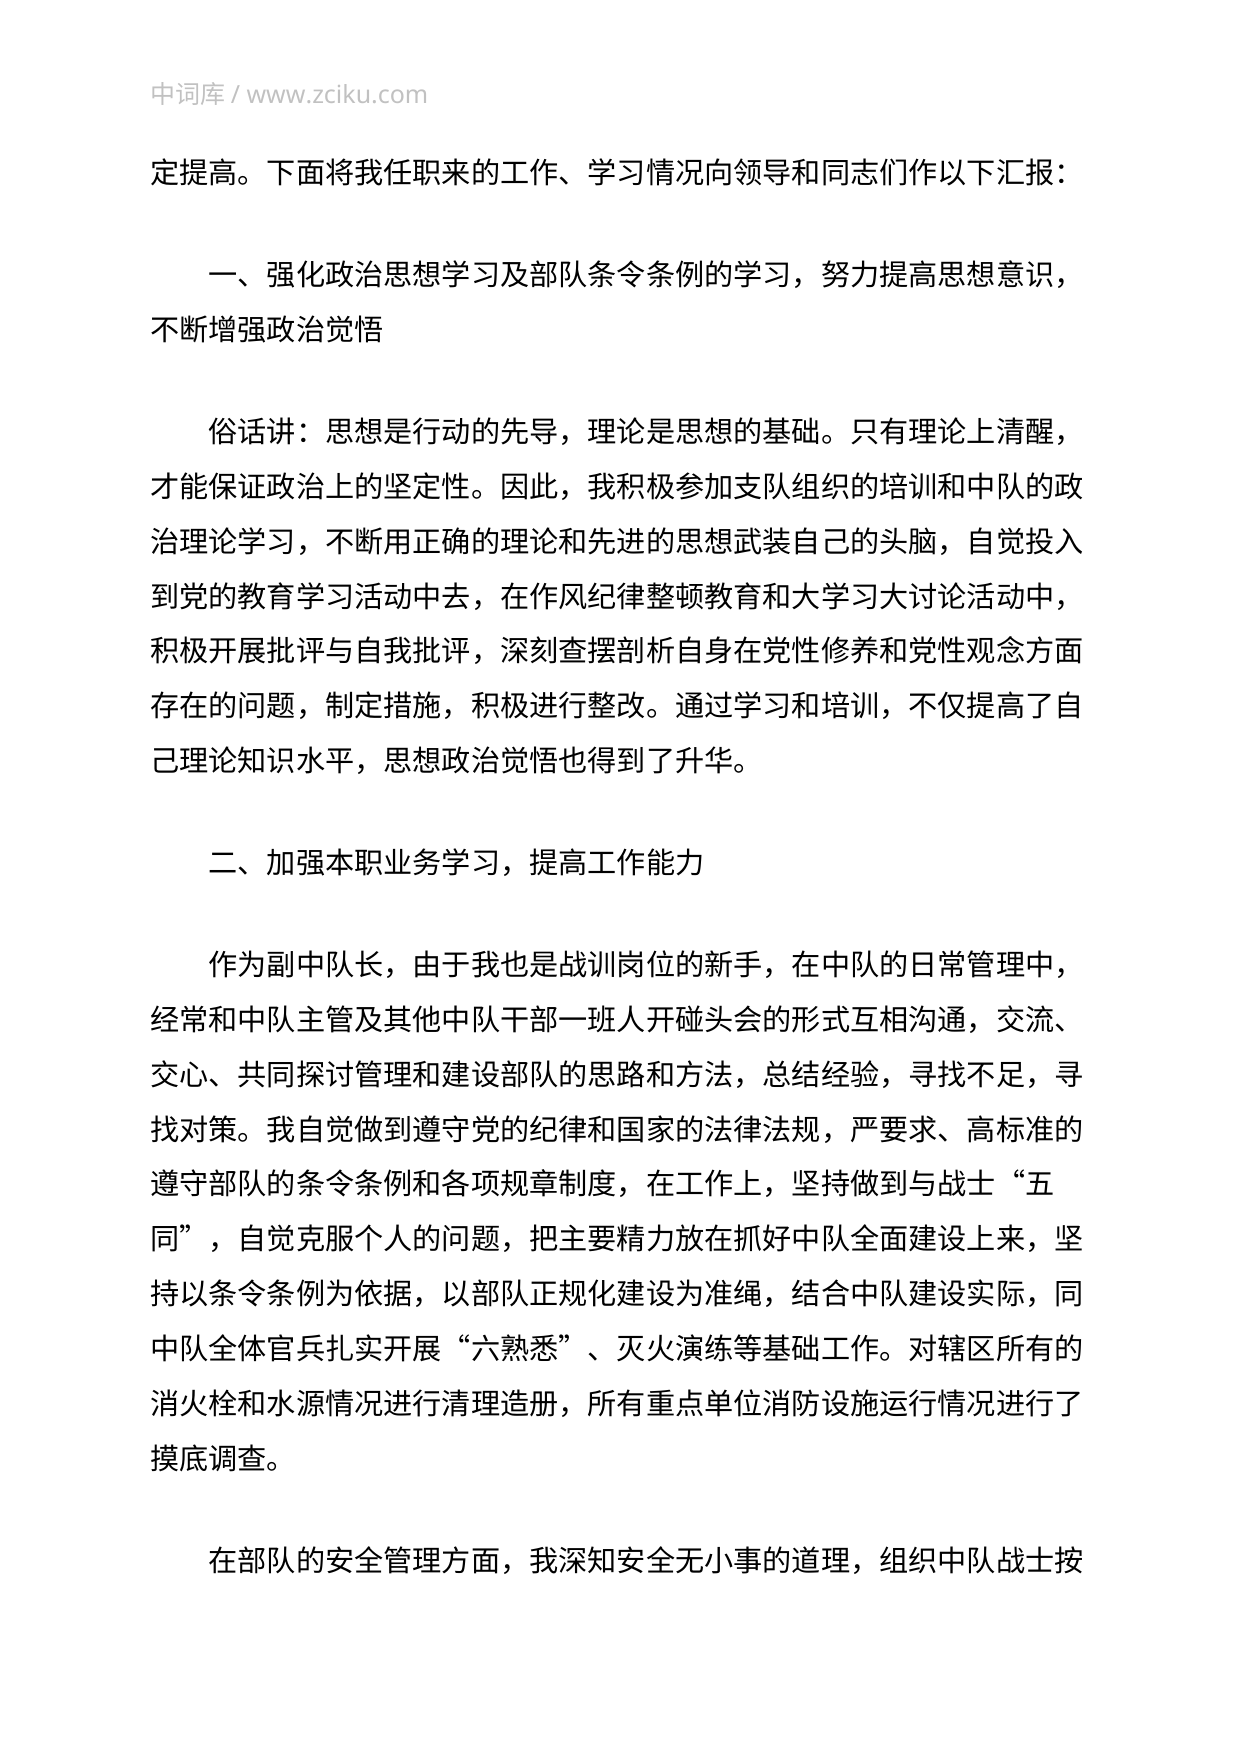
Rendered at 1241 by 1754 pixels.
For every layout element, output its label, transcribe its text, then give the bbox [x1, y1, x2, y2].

text 俗话讲：思想是行动的先导，理论是思想的基础。只有理论上清醒，才能保证政治上的坚定性。因此，我积极参加支队组织的培训和中队的政治理论学习，不断用正确的理论和先进的思想武装自己的头脑，自觉投入到党的教育学习活动中去，在作风纪律整顿教育和大学习大讨论活动中，积极开展批评与自我批评，深刻查摆剖析自身在党性修养和党性观念方面存在的问题，制定措施，积极进行整改。通过学习和培训，不仅提高了自己理论知识水平，思想政治觉悟也得到了升华。 [150, 408, 1090, 780]
text 二、加强本职业务学习，提高工作能力 [150, 839, 1090, 882]
text 作为副中队长，由于我也是战训岗位的新手，在中队的日常管理中，经常和中队主管及其他中队干部一班人开碰头会的形式互相沟通，交流、交心、共同探讨管理和建设部队的思路和方法，总结经验，寻找不足，寻找对策。我自觉做到遵守党的纪律和国家的法律法规，严要求、高标准的遵守部队的条令条例和各项规章制度，在工作上，坚持做到与战士“五同”，自觉克服个人的问题，把主要精力放在抓好中队全面建设上来，坚持以条令条例为依据，以部队正规化建设为准绳，结合中队建设实际，同中队全体官兵扎实开展“六熟悉”、灭火演练等基础工作。对辖区所有的消火栓和水源情况进行清理造册，所有重点单位消防设施运行情况进行了摸底调查。 [150, 941, 1090, 1478]
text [150, 1537, 1090, 1579]
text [150, 150, 1090, 192]
text 一、强化政治思想学习及部队条令条例的学习，努力提高思想意识，不断增强政治觉悟 [150, 252, 1090, 349]
